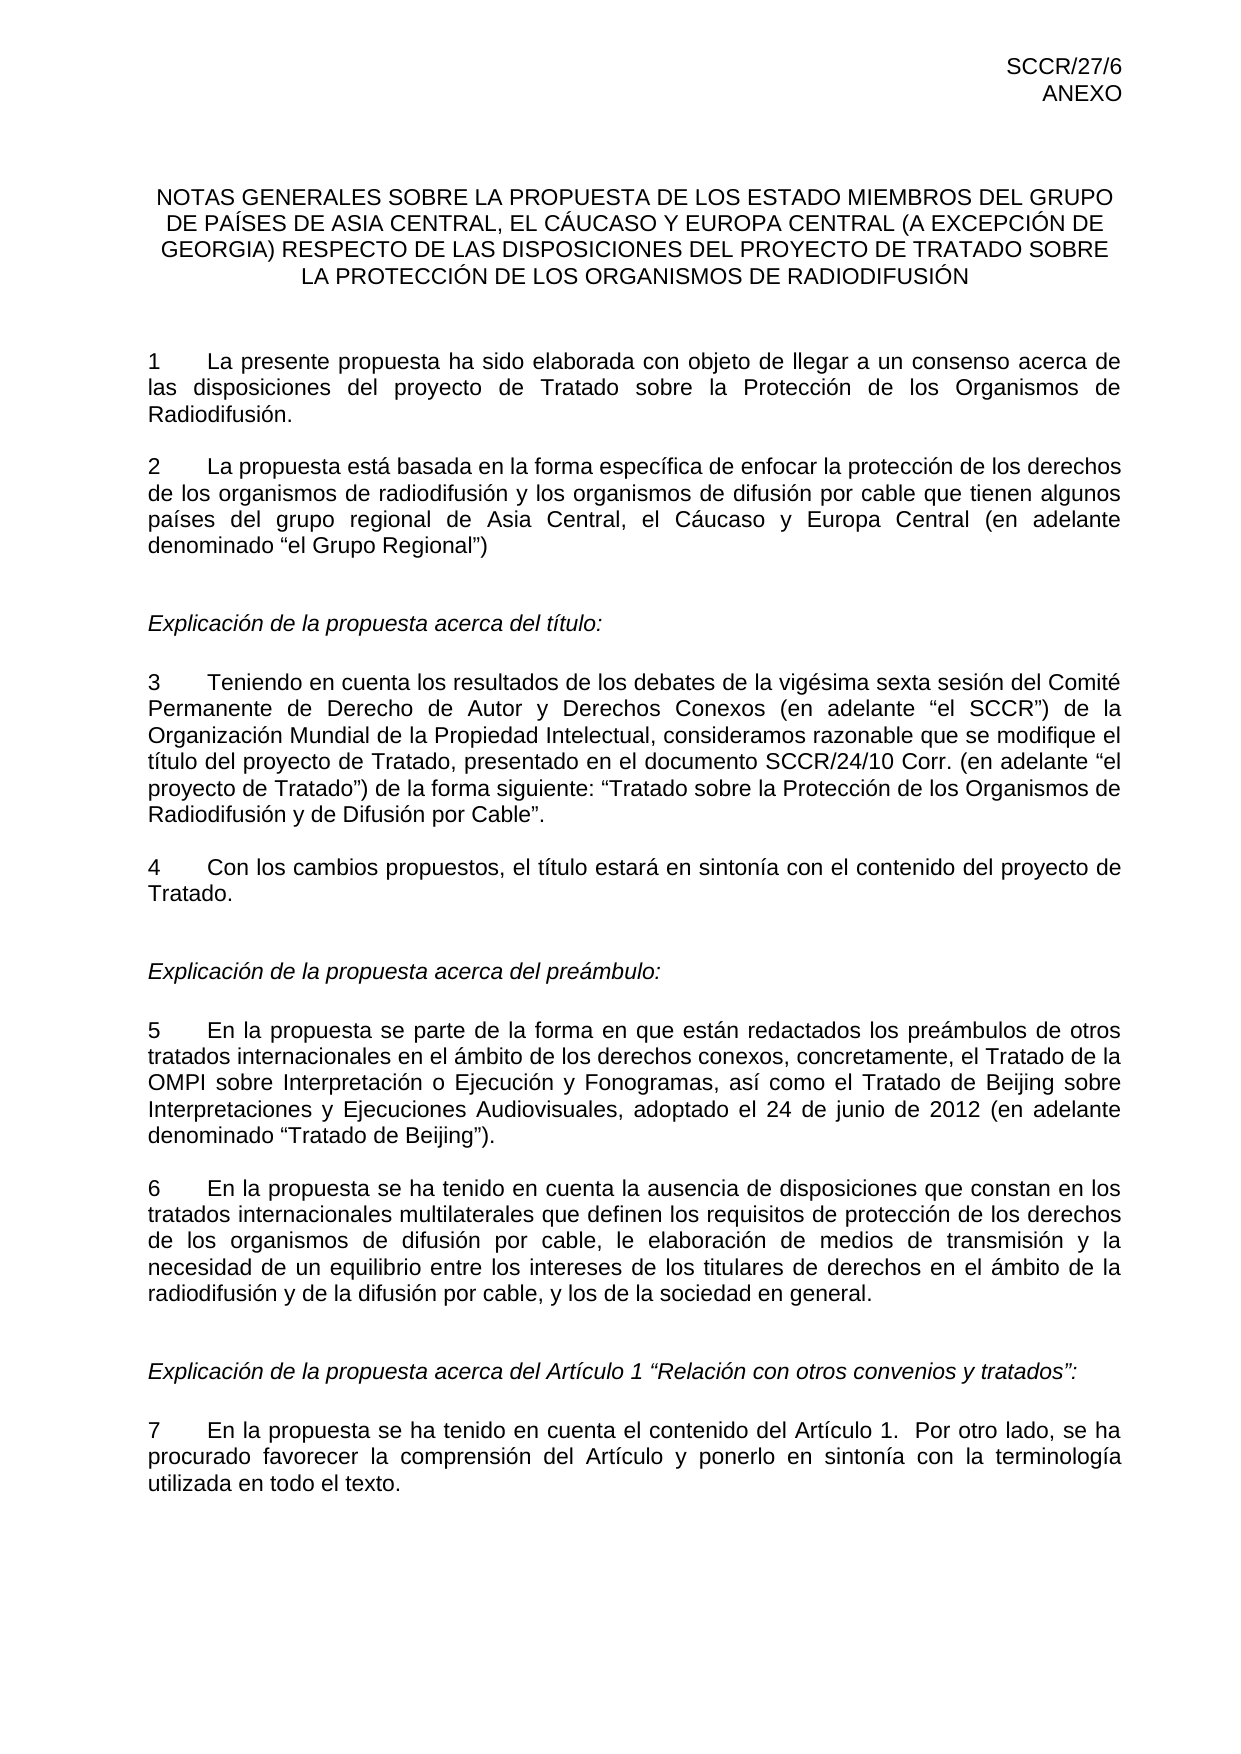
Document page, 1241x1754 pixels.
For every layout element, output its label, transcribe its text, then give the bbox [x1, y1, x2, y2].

text En la propuesta se parte de la forma en que están redactados los preámbulos de otros tratados internacionales en el ámbito de los derechos conexos, concretamente, el Tratado de la OMPI sobre Interpretación o Ejecución y Fonogramas, así como el Tratado de Beijing sobre Interpretaciones y Ejecuciones Audiovisuales, adoptado el 24 de junio de 2012 (en adelante denominado “Tratado de Beijing”). [148, 1017, 1122, 1148]
text Explicación de la propuesta acerca del título: [148, 610, 1122, 636]
text La presente propuesta ha sido elaborada con objeto de llegar a un consenso acerca de las disposiciones del proyecto de Tratado sobre la Protección de los Organismos de Radiodifusión. [148, 348, 1122, 427]
text La propuesta está basada en la forma específica de enfocar la protección de los derechos de los organismos de radiodifusión y los organismos de difusión por cable que tienen algunos países del grupo regional de Asia Central, el Cáucaso y Europa Central (en adelante denominado “el Grupo Regional”) [148, 453, 1122, 559]
text En la propuesta se ha tenido en cuenta el contenido del Artículo 1. Por otro lado, se ha procurado favorecer la comprensión del Artículo y ponerlo en sintonía con la terminología utilizada en todo el texto. [148, 1417, 1122, 1496]
text En la propuesta se ha tenido en cuenta la ausencia de disposiciones que constan en los tratados internacionales multilaterales que definen los requisitos de protección de los derechos de los organismos de difusión por cable, le elaboración de medios de transmisión y la necesidad de un equilibrio entre los intereses de los titulares de derechos en el ámbito de la radiodifusión y de la difusión por cable, y los de la sociedad en general. [148, 1175, 1122, 1306]
text Explicación de la propuesta acerca del Artículo 1 “Relación con otros convenios y tratados”: [148, 1358, 1122, 1384]
text Teniendo en cuenta los resultados de los debates de la vigésima sexta sesión del Comité Permanente de Derecho de Autor y Derechos Conexos (en adelante “el SCCR”) de la Organización Mundial de la Propiedad Intelectual, consideramos razonable que se modifique el título del proyecto de Tratado, presentado en el documento SCCR/24/10 Corr. (en adelante “el proyecto de Tratado”) de la forma siguiente: “Tratado sobre la Protección de los Organismos de Radiodifusión y de Difusión por Cable”. [148, 669, 1122, 827]
text Explicación de la propuesta acerca del preámbulo: [148, 958, 1122, 984]
text Con los cambios propuestos, el título estará en sintonía con el contenido del proyecto de Tratado. [148, 853, 1122, 906]
text NOTAS GENERALES SOBRE LA PROPUESTA DE LOS ESTADO MIEMBROS DEL GRUPO DE PAÍSES DE ASIA CENTRAL, EL CÁUCASO Y EUROPA CENTRAL (A EXCEPCIÓN DE Georgia) respectO DE LAS DISPOSICIONES DEL PROYECTO DE TRATADO SOBRE LA PROTECCIÓN DE LOS ORGANISMOS DE RADIODIFUSIÓN [148, 183, 1122, 289]
